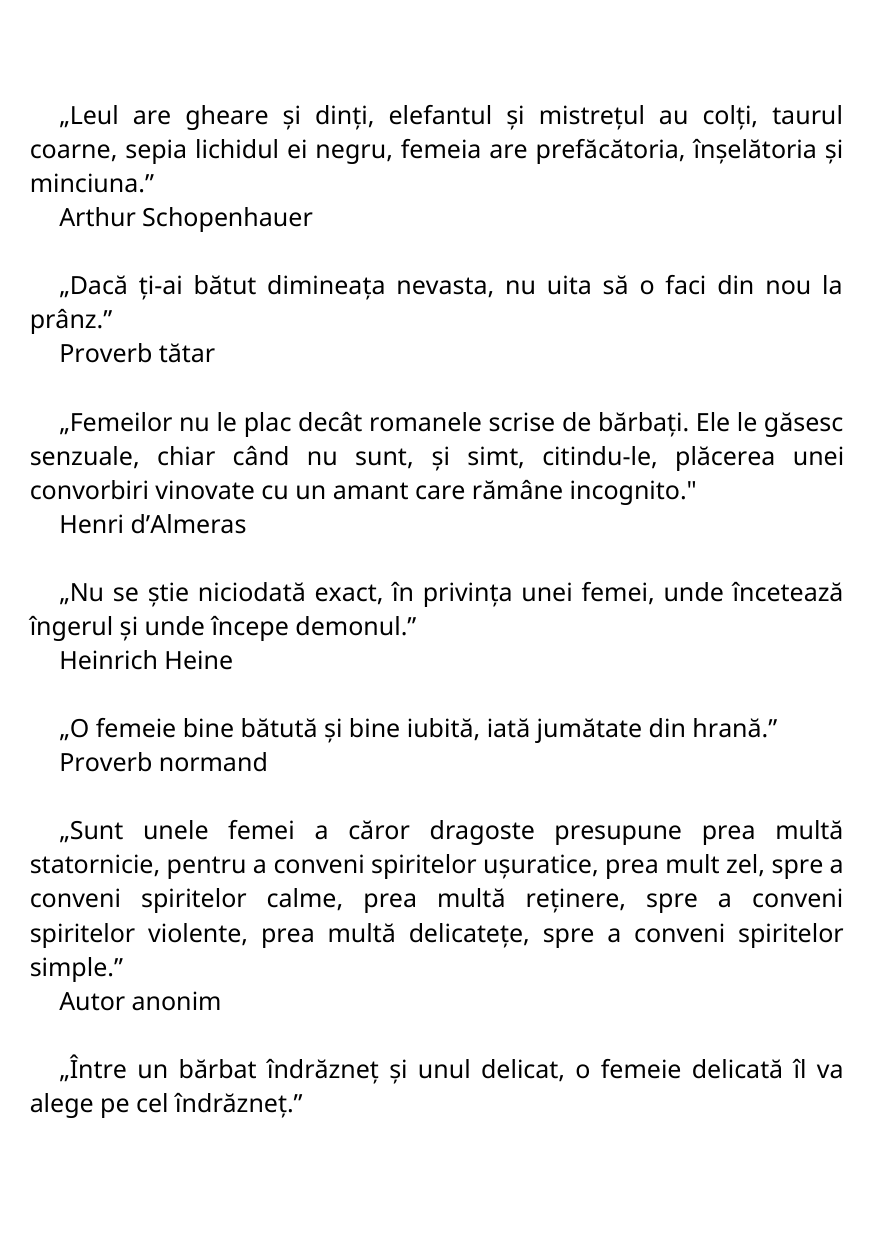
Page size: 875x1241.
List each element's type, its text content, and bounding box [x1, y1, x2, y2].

text „Dacă ţi-ai bătut dimineaţa nevasta, nu uita să o faci din nou la prânz.” [29, 268, 844, 336]
text Heinrich Heine [29, 643, 844, 677]
text Henri d’Almeras [29, 506, 844, 541]
text Arthur Schopenhauer [29, 200, 844, 234]
text „Nu se ştie niciodată exact, în privinţa unei femei, unde încetează îngerul şi unde începe demonul.” [29, 574, 844, 643]
text Proverb tătar [29, 336, 844, 370]
text „Între un bărbat îndrăzneţ şi unul delicat, o femeie delicată îl va alege pe cel îndrăzneţ.” [29, 1051, 844, 1119]
text Proverb normand [29, 745, 844, 779]
text Autor anonim [29, 983, 844, 1017]
text „Leul are gheare şi dinţi, elefantul şi mistreţul au colţi, taurul coarne, sepia lichidul ei negru, femeia are prefăcătoria, înşelătoria şi minciuna.” [29, 98, 844, 200]
text „Femeilor nu le plac decât romanele scrise de bărbaţi. Ele le găsesc senzuale, chiar când nu sunt, şi simt, citindu-le, plăcerea unei convorbiri vinovate cu un amant care rămâne incognito." [29, 404, 844, 506]
text „O femeie bine bătută şi bine iubită, iată jumătate din hrană.” [29, 711, 844, 745]
text „Sunt unele femei a căror dragoste presupune prea multă statornicie, pentru a conveni spiritelor uşuratice, prea mult zel, spre a conveni spiritelor calme, prea multă reţinere, spre a conveni spiritelor violente, prea multă delicateţe, spre a conveni spiritelor simple.” [29, 813, 844, 983]
